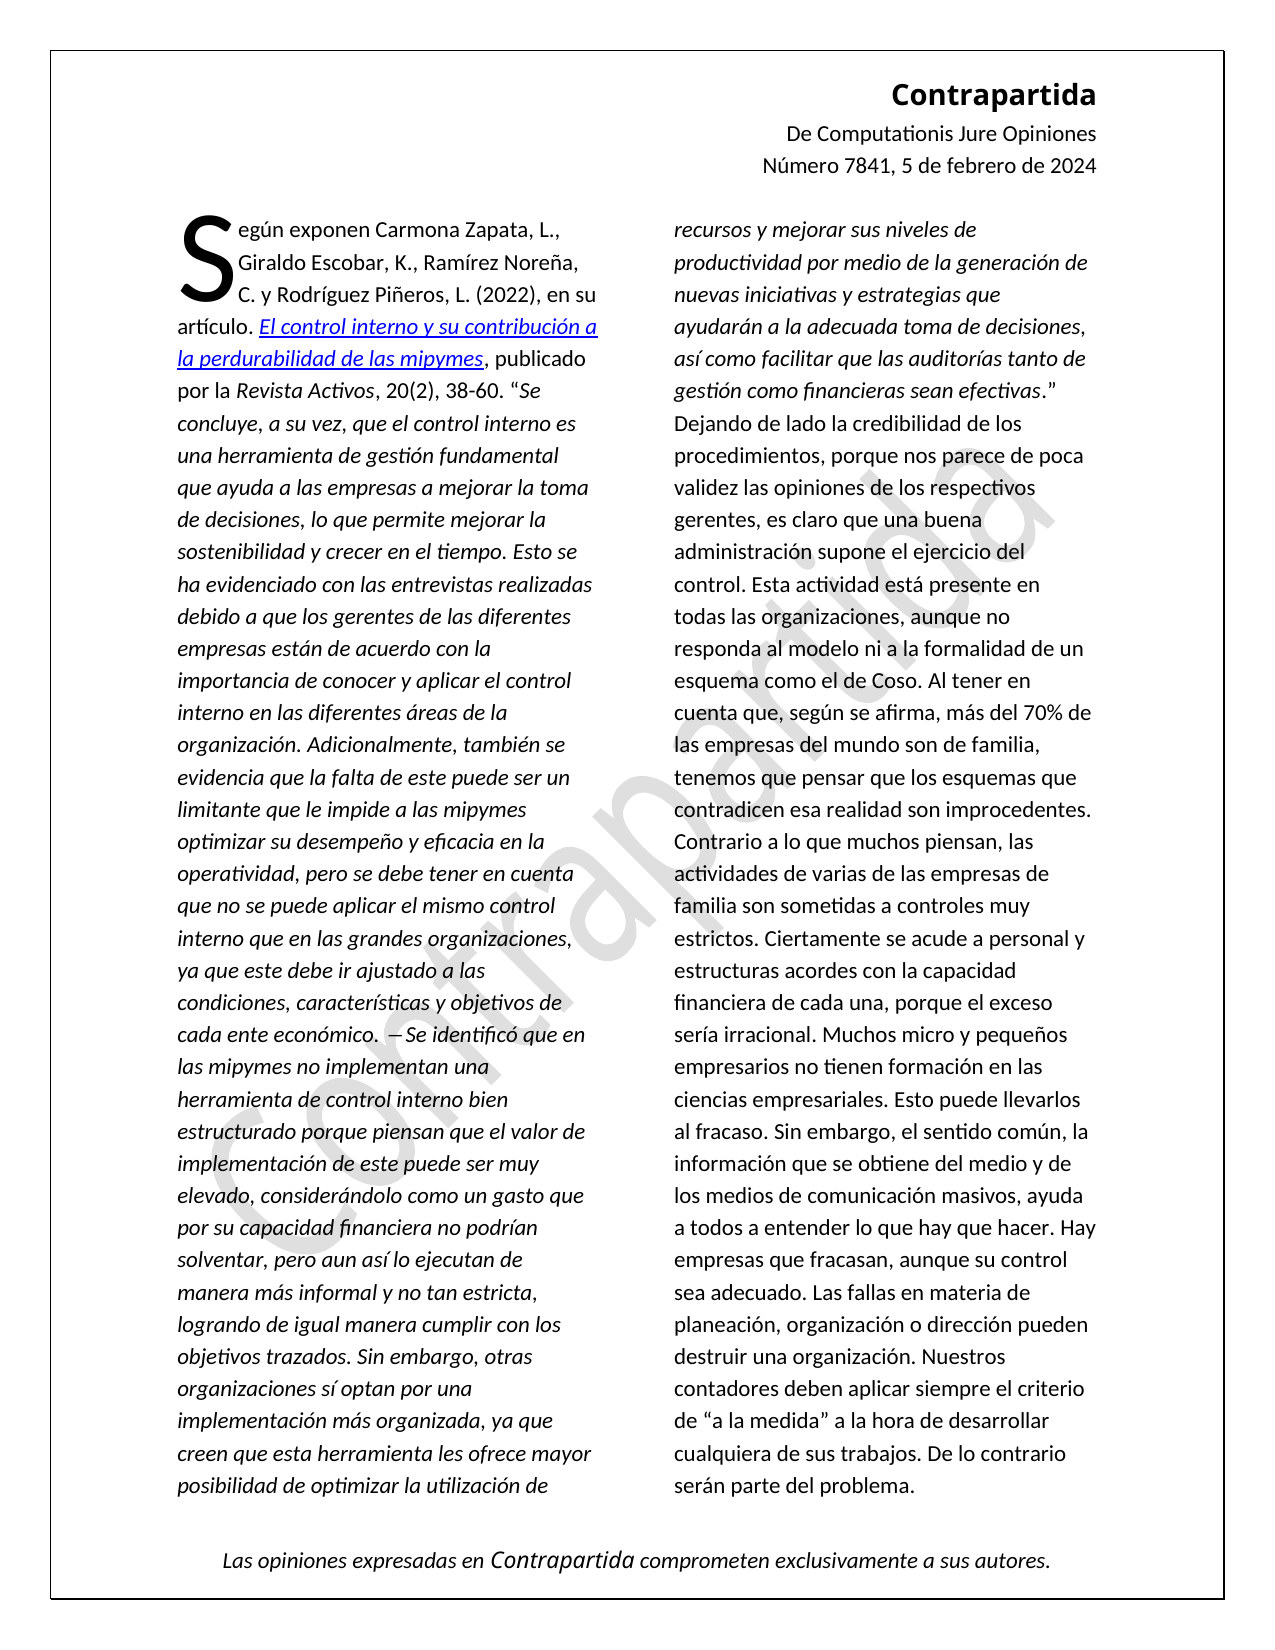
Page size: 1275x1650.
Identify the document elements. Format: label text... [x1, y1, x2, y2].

text egún exponen Carmona Zapata, L., Giraldo Escobar, K., Ramírez Noreña, C. y Rodríguez Piñeros, L. (2022), en su artículo. El control interno y su contribución a la perdurabilidad de las mipymes, publicado por la Revista Activos, 20(2), 38-60. “Se concluye, a su vez, que el control interno es una herramienta de gestión fundamental que ayuda a las empresas a mejorar la toma de decisiones, lo que permite mejorar la sostenibilidad y crecer en el tiempo. Esto se ha evidenciado con las entrevistas realizadas debido a que los gerentes de las diferentes empresas están de acuerdo con la importancia de conocer y aplicar el control interno en las diferentes áreas de la organización. Adicionalmente, también se evidencia que la falta de este puede ser un limitante que le impide a las mipymes optimizar su desempeño y eficacia en la operatividad, pero se debe tener en cuenta que no se puede aplicar el mismo control interno que en las grandes organizaciones, ya que este debe ir ajustado a las condiciones, características y objetivos de cada ente económico. ―Se identificó que en las mipymes no implementan una herramienta de control interno bien estructurado porque piensan que el valor de implementación de este puede ser muy elevado, considerándolo como un gasto que por su capacidad financiera no podrían solventar, pero aun así lo ejecutan de manera más informal y no tan estricta, logrando de igual manera cumplir con los objetivos trazados. Sin embargo, otras organizaciones sí optan por una implementación más organizada, ya que creen que esta herramienta les ofrece mayor posibilidad de optimizar la utilización de recursos y mejorar sus niveles de productividad por medio de la generación de nuevas iniciativas y estrategias que ayudarán a la adecuada toma de decisiones, así como facilitar que las auditorías tanto de gestión como financieras sean efectivas.” Dejando de lado la credibilidad de los procedimientos, porque nos parece de poca validez las opiniones de los respectivos gerentes, es claro que una buena administración supone el ejercicio del control. Esta actividad está presente en todas las organizaciones, aunque no responda al modelo ni a la formalidad de un esquema como el de Coso. Al tener en cuenta que, según se afirma, más del 70% de las empresas del mundo son de familia, tenemos que pensar que los esquemas que contradicen esa realidad son improcedentes. Contrario a lo que muchos piensan, las actividades de varias de las empresas de familia son sometidas a controles muy estrictos. Ciertamente se acude a personal y estructuras acordes con la capacidad financiera de cada una, porque el exceso sería irracional. Muchos micro y pequeños empresarios no tienen formación en las ciencias empresariales. Esto puede llevarlos al fracaso. Sin embargo, el sentido común, la información que se obtiene del medio y de los medios de comunicación masivos, ayuda a todos a entender lo que hay que hacer. Hay empresas que fracasan, aunque su control sea adecuado. Las fallas en materia de planeación, organización o dirección pueden destruir una organización. Nuestros contadores deben aplicar siempre el criterio de “a la medida” a la hora de desarrollar cualquiera de sus trabajos. De lo contrario serán parte del problema. [674, 216, 1097, 1499]
text egún exponen Carmona Zapata, L., Giraldo Escobar, K., Ramírez Noreña, C. y Rodríguez Piñeros, L. (2022), en su artículo. El control interno y su contribución a la perdurabilidad de las mipymes, publicado por la Revista Activos, 20(2), 38-60. “Se concluye, a su vez, que el control interno es una herramienta de gestión fundamental que ayuda a las empresas a mejorar la toma de decisiones, lo que permite mejorar la sostenibilidad y crecer en el tiempo. Esto se ha evidenciado con las entrevistas realizadas debido a que los gerentes de las diferentes empresas están de acuerdo con la importancia de conocer y aplicar el control interno en las diferentes áreas de la organización. Adicionalmente, también se evidencia que la falta de este puede ser un limitante que le impide a las mipymes optimizar su desempeño y eficacia en la operatividad, pero se debe tener en cuenta que no se puede aplicar el mismo control interno que en las grandes organizaciones, ya que este debe ir ajustado a las condiciones, características y objetivos de cada ente económico. ―Se identificó que en las mipymes no implementan una herramienta de control interno bien estructurado porque piensan que el valor de implementación de este puede ser muy elevado, considerándolo como un gasto que por su capacidad financiera no podrían solventar, pero aun así lo ejecutan de manera más informal y no tan estricta, logrando de igual manera cumplir con los objetivos trazados. Sin embargo, otras organizaciones sí optan por una implementación más organizada, ya que creen que esta herramienta les ofrece mayor posibilidad de optimizar la utilización de recursos y mejorar sus niveles de productividad por medio de la generación de nuevas iniciativas y estrategias que ayudarán a la adecuada toma de decisiones, así como facilitar que las auditorías tanto de gestión como financieras sean efectivas.” Dejando de lado la credibilidad de los procedimientos, porque nos parece de poca validez las opiniones de los respectivos gerentes, es claro que una buena administración supone el ejercicio del control. Esta actividad está presente en todas las organizaciones, aunque no responda al modelo ni a la formalidad de un esquema como el de Coso. Al tener en cuenta que, según se afirma, más del 70% de las empresas del mundo son de familia, tenemos que pensar que los esquemas que contradicen esa realidad son improcedentes. Contrario a lo que muchos piensan, las actividades de varias de las empresas de familia son sometidas a controles muy estrictos. Ciertamente se acude a personal y estructuras acordes con la capacidad financiera de cada una, porque el exceso sería irracional. Muchos micro y pequeños empresarios no tienen formación en las ciencias empresariales. Esto puede llevarlos al fracaso. Sin embargo, el sentido común, la información que se obtiene del medio y de los medios de comunicación masivos, ayuda a todos a entender lo que hay que hacer. Hay empresas que fracasan, aunque su control sea adecuado. Las fallas en materia de planeación, organización o dirección pueden destruir una organización. Nuestros contadores deben aplicar siempre el criterio de “a la medida” a la hora de desarrollar cualquiera de sus trabajos. De lo contrario serán parte del problema. [177, 216, 600, 1499]
